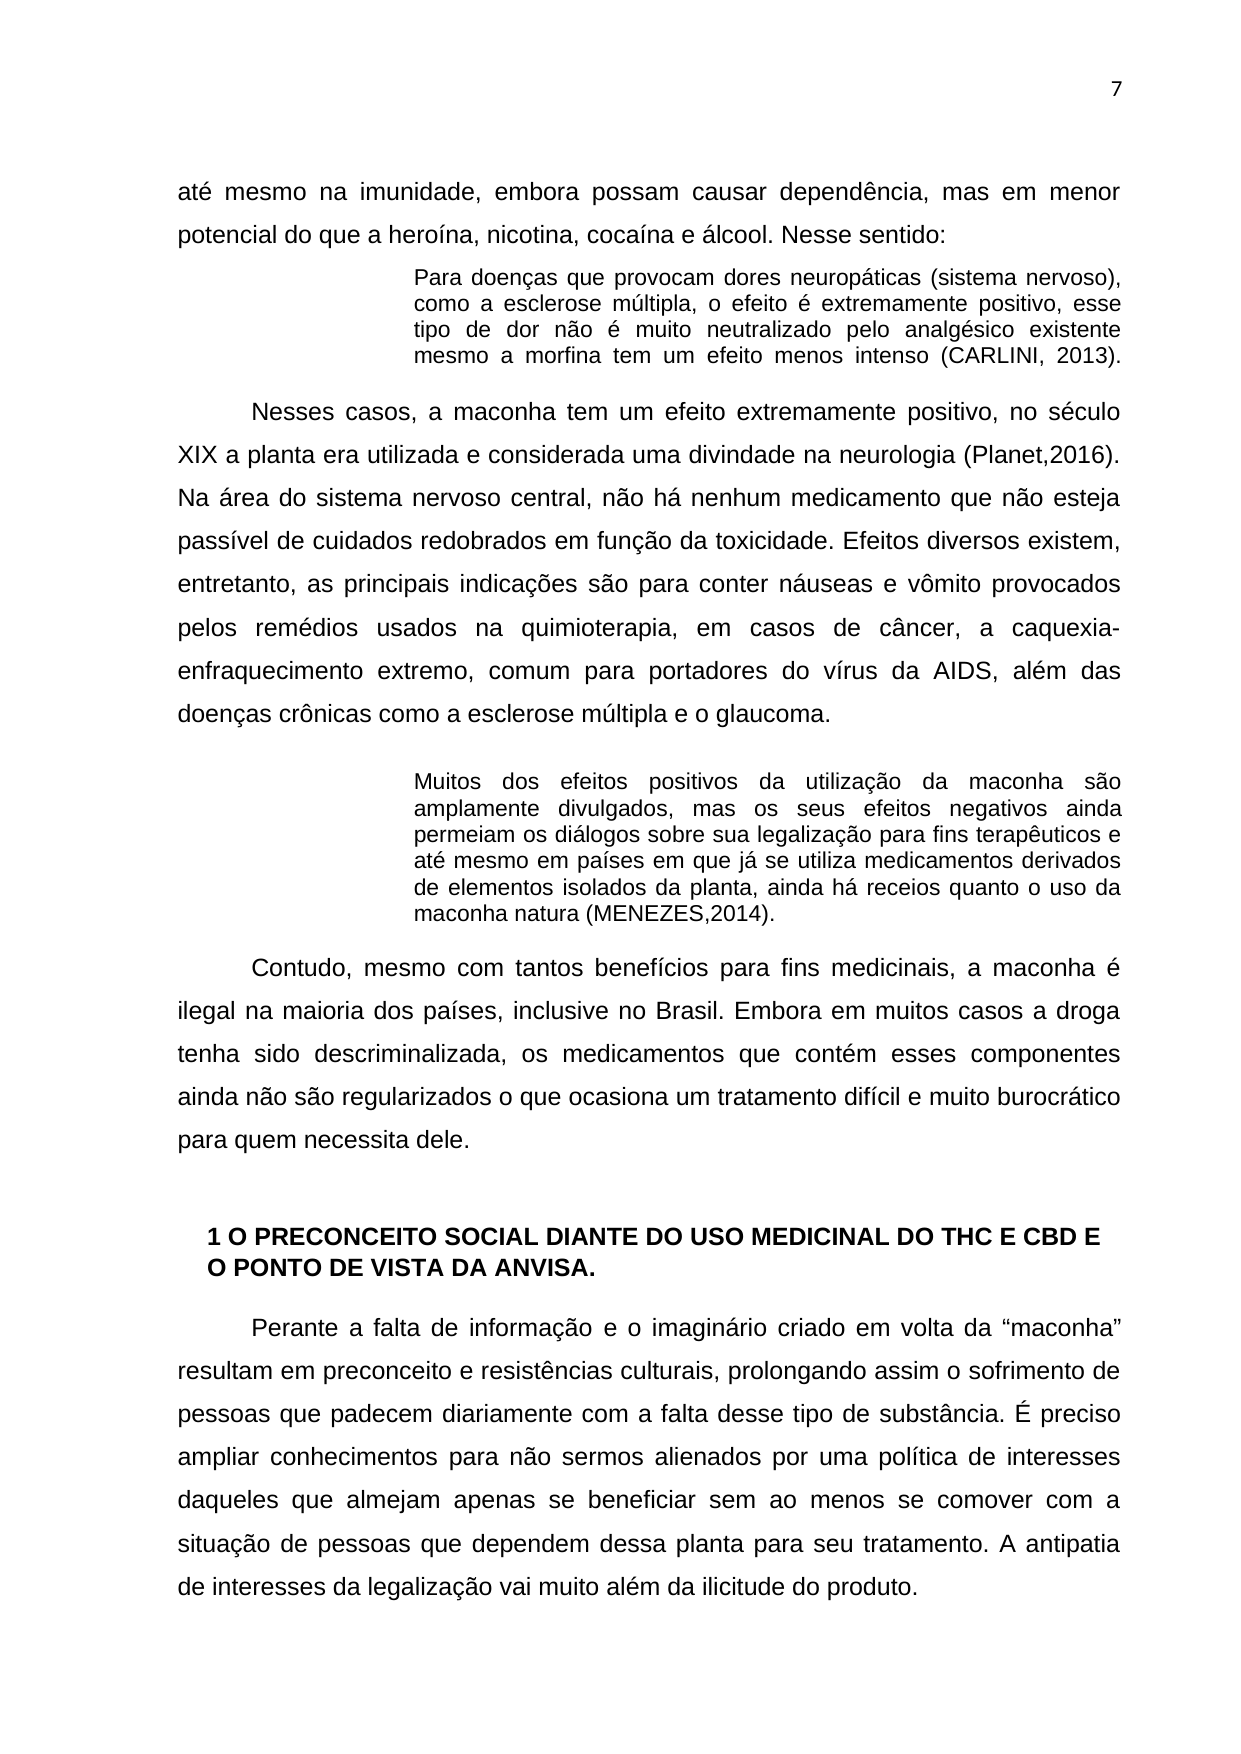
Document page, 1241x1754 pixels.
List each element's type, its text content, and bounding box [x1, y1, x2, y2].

text Contudo, mesmo com tantos benefícios para fins medicinais, a maconha é ilegal na maioria dos países, inclusive no Brasil. Embora em muitos casos a droga tenha sido descriminalizada, os medicamentos que contém esses componentes ainda não são regularizados o que ocasiona um tratamento difícil e muito burocrático para quem necessita dele. [177, 953, 1122, 1154]
text Nesses casos, a maconha tem um efeito extremamente positivo, no século XIX a planta era utilizada e considerada uma divindade na neurologia (Planet,2016). Na área do sistema nervoso central, não há nenhum medicamento que não esteja passível de cuidados redobrados em função da toxicidade. Efeitos diversos existem, entretanto, as principais indicações são para conter náuseas e vômito provocados pelos remédios usados na quimioterapia, em casos de câncer, a caquexia-enfraquecimento extremo, comum para portadores do vírus da AIDS, além das doenças crônicas como a esclerose múltipla e o glaucoma. [177, 397, 1122, 727]
text Perante a falta de informação e o imaginário criado em volta da “maconha” resultam em preconceito e resistências culturais, prolongando assim o sofrimento de pessoas que padecem diariamente com a falta desse tipo de substância. É preciso ampliar conhecimentos para não sermos alienados por uma política de interesses daqueles que almejam apenas se beneficiar sem ao menos se comover com a situação de pessoas que dependem dessa planta para seu tratamento. A antipatia de interesses da legalização vai muito além da ilicitude do produto. [177, 1313, 1122, 1600]
subtitle 1 O PRECONCEITO SOCIAL DIANTE DO USO MEDICINAL DO THC E CBD E O PONTO DE VISTA DA ANVISA. [207, 1222, 1122, 1282]
text Para doenças que provocam dores neuropáticas (sistema nervoso), como a esclerose múltipla, o efeito é extremamente positivo, esse tipo de dor não é muito neutralizado pelo analgésico existente mesmo a morfina tem um efeito menos intenso (CARLINI, 2013). [413, 263, 1122, 397]
text Muitos dos efeitos positivos da utilização da maconha são amplamente divulgados, mas os seus efeitos negativos ainda permeiam os diálogos sobre sua legalização para fins terapêuticos e até mesmo em países em que já se utiliza medicamentos derivados de elementos isolados da planta, ainda há receios quanto o uso da maconha natura (MENEZES,2014). [413, 768, 1122, 926]
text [177, 177, 1122, 249]
